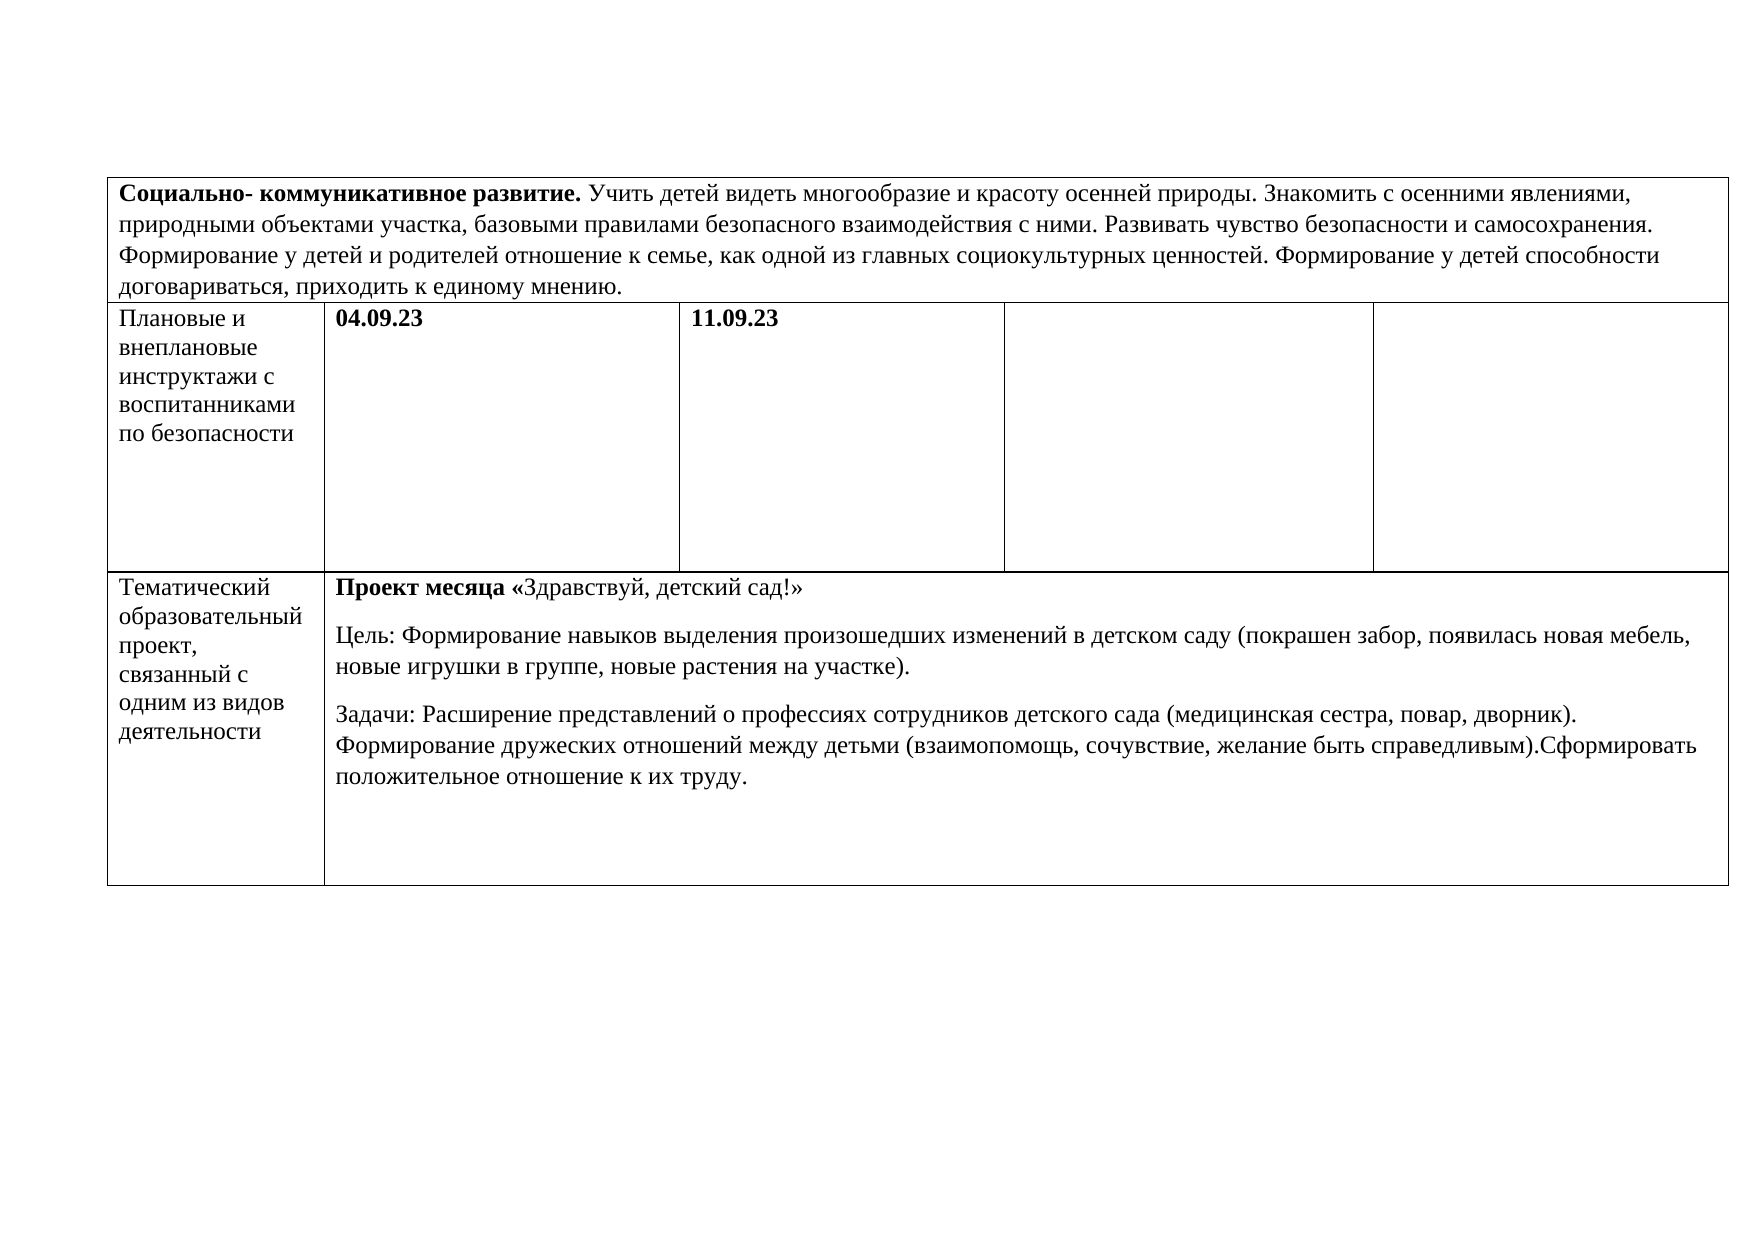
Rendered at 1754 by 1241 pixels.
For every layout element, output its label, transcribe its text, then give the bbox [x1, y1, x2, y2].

table_cell 11.09.23 [680, 303, 1004, 571]
table_cell Проект месяца «Здравствуй, детский сад!» Цель: Формирование навыков выделения произошедших изменений в детском саду (покрашен забор, появилась новая мебель, новые игрушки в группе, новые растения на участке). Задачи: Расширение представлений о профессиях сотрудников детского сада (медицинская сестра, повар, дворник). Формирование дружеских отношений между детьми (взаимопомощь, сочувствие, желание быть справедливым).Сформировать положительное отношение к их труду. [325, 573, 1728, 885]
table_cell 04.09.23 [325, 303, 679, 571]
table_cell [1374, 303, 1728, 571]
table_cell Социально- коммуникативное развитие. Учить детей видеть многообразие и красоту осенней природы. Знакомить с осенними явлениями, природными объектами участка, базовыми правилами безопасного взаимодействия с ними. Развивать чувство безопасности и самосохранения. Формирование у детей и родителей отношение к семье, как одной из главных социокультурных ценностей. Формирование у детей способности договариваться, приходить к единому мнению. [108, 178, 1728, 302]
table_cell Плановые и внеплановые инструктажи с воспитанниками по безопасности [108, 303, 324, 571]
table_cell Тематический образовательный проект, связанный с одним из видов деятельности [108, 573, 324, 885]
table_cell [1005, 303, 1373, 571]
